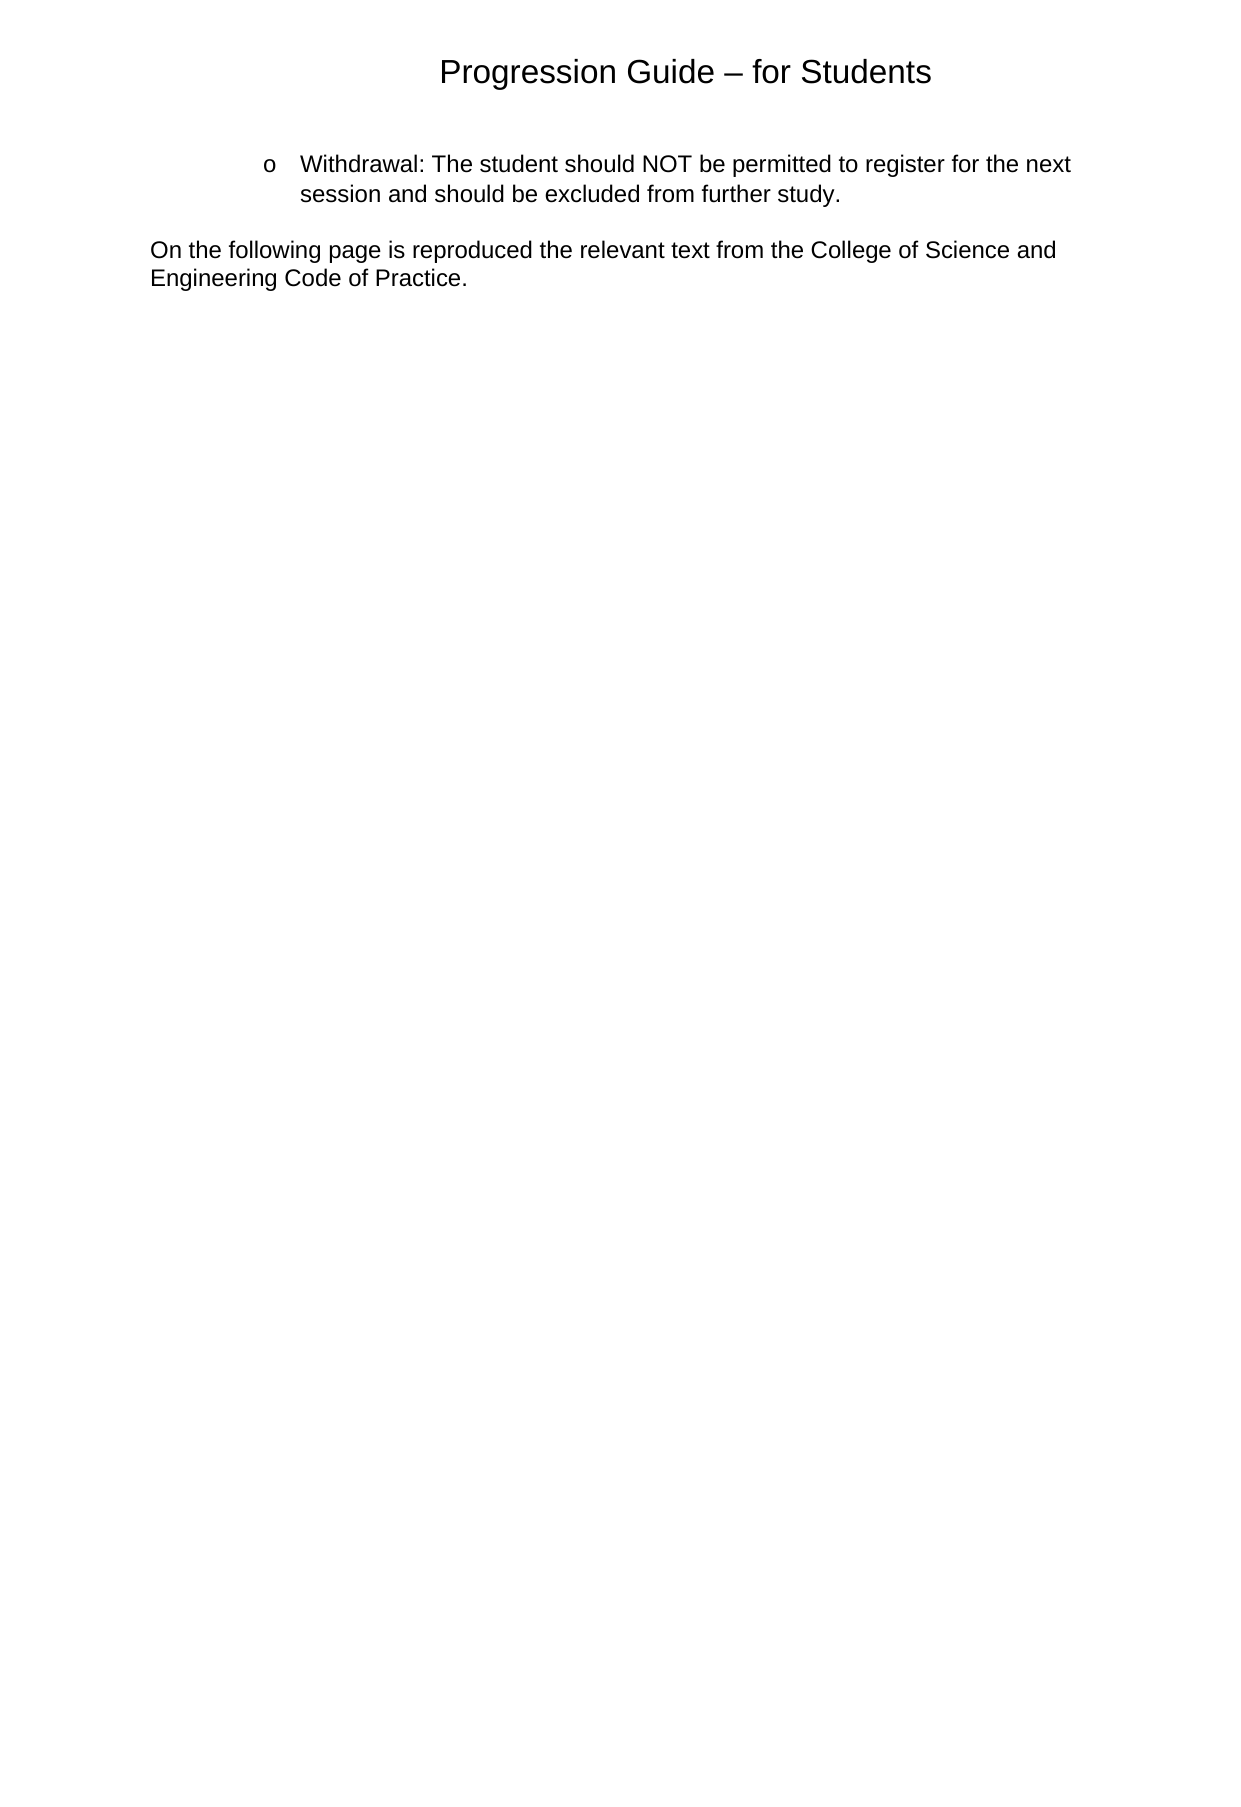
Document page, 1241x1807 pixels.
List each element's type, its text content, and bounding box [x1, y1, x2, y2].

list Withdrawal: The student should NOT be permitted to register for the next session and should be excluded from further study. [262, 150, 1090, 207]
text On the following page is reproduced the relevant text from the College of Science and Engineering Code of Practice. [150, 236, 1090, 291]
